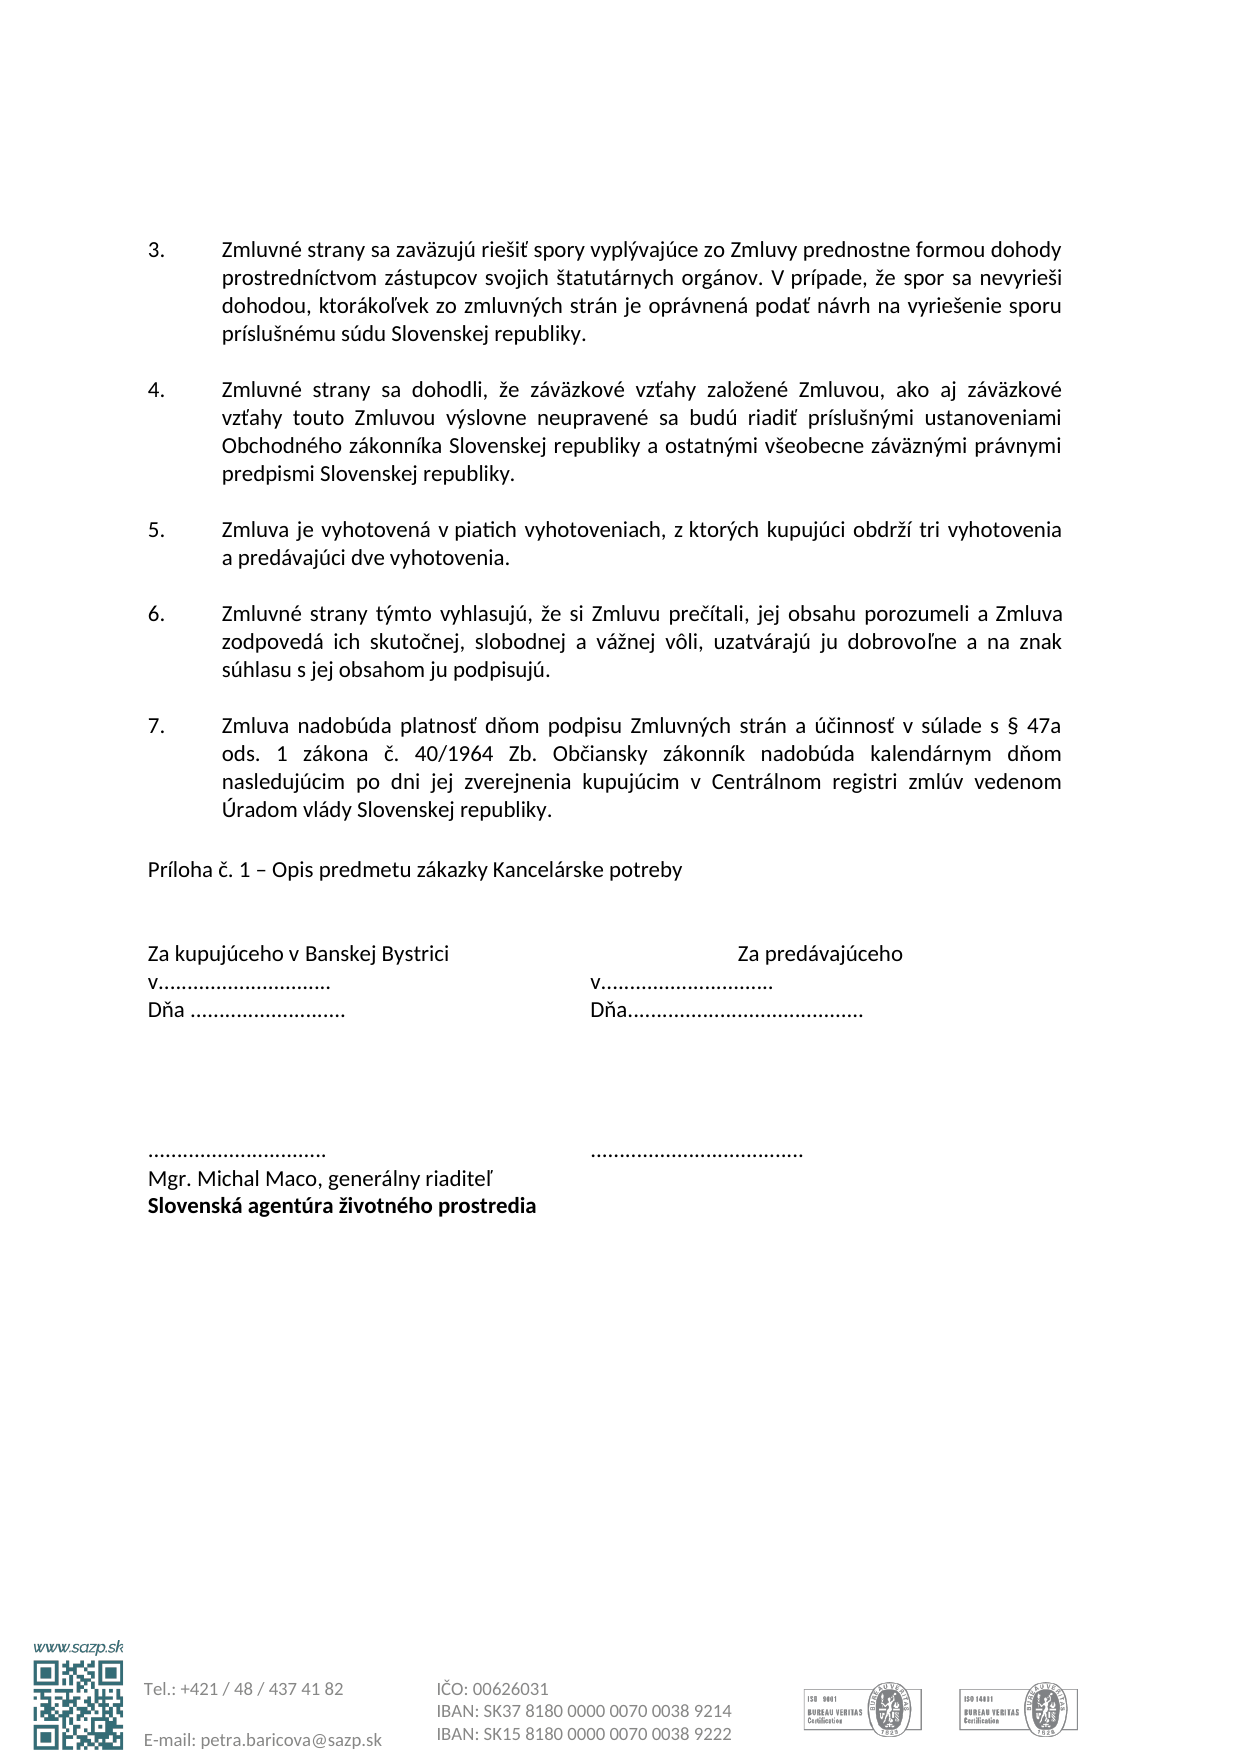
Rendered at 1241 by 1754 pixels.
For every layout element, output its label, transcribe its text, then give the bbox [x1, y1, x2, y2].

text Dňa ........................... Dňa......................................... [148, 996, 1063, 1023]
text Mgr. Michal Maco, generálny riaditeľ [148, 1164, 1063, 1192]
text v.............................. v.............................. [148, 967, 1063, 996]
list Zmluvné strany sa dohodli, že záväzkové vzťahy založené Zmluvou, ako aj záväzkové vzťahy touto Zmluvou výslovne neupravené sa budú riadiť príslušnými ustanoveniami Obchodného zákonníka Slovenskej republiky a ostatnými všeobecne záväznými právnymi predpismi Slovenskej republiky. [148, 375, 1063, 487]
list Zmluvné strany sa zaväzujú riešiť spory vyplývajúce zo Zmluvy prednostne formou dohody prostredníctvom zástupcov svojich štatutárnych orgánov. V prípade, že spor sa nevyrieši dohodou, ktorákoľvek zo zmluvných strán je oprávnená podať návrh na vyriešenie sporu príslušnému súdu Slovenskej republiky. [148, 235, 1063, 347]
text ............................... ..................................... [148, 1136, 1063, 1164]
picture [33, 1640, 124, 1750]
text Príloha č. 1 – Opis predmetu zákazky Kancelárske potreby [148, 855, 1063, 883]
list Zmluva je vyhotovená v piatich vyhotoveniach, z ktorých kupujúci obdrží tri vyhotovenia a predávajúci dve vyhotovenia. [148, 515, 1063, 571]
picture [803, 1682, 1078, 1737]
text Za kupujúceho v Banskej Bystrici Za predávajúceho [148, 939, 1063, 967]
list Zmluvné strany týmto vyhlasujú, že si Zmluvu prečítali, jej obsahu porozumeli a Zmluva zodpovedá ich skutočnej, slobodnej a vážnej vôli, uzatvárajú ju dobrovoľne a na znak súhlasu s jej obsahom ju podpisujú. [148, 599, 1063, 683]
text Slovenská agentúra životného prostredia [148, 1192, 1063, 1220]
list Zmluva nadobúda platnosť dňom podpisu Zmluvných strán a účinnosť v súlade s § 47a ods. 1 zákona č. 40/1964 Zb. Občiansky zákonník nadobúda kalendárnym dňom nasledujúcim po dni jej zverejnenia kupujúcim v Centrálnom registri zmlúv vedenom Úradom vlády Slovenskej republiky. [148, 711, 1063, 823]
